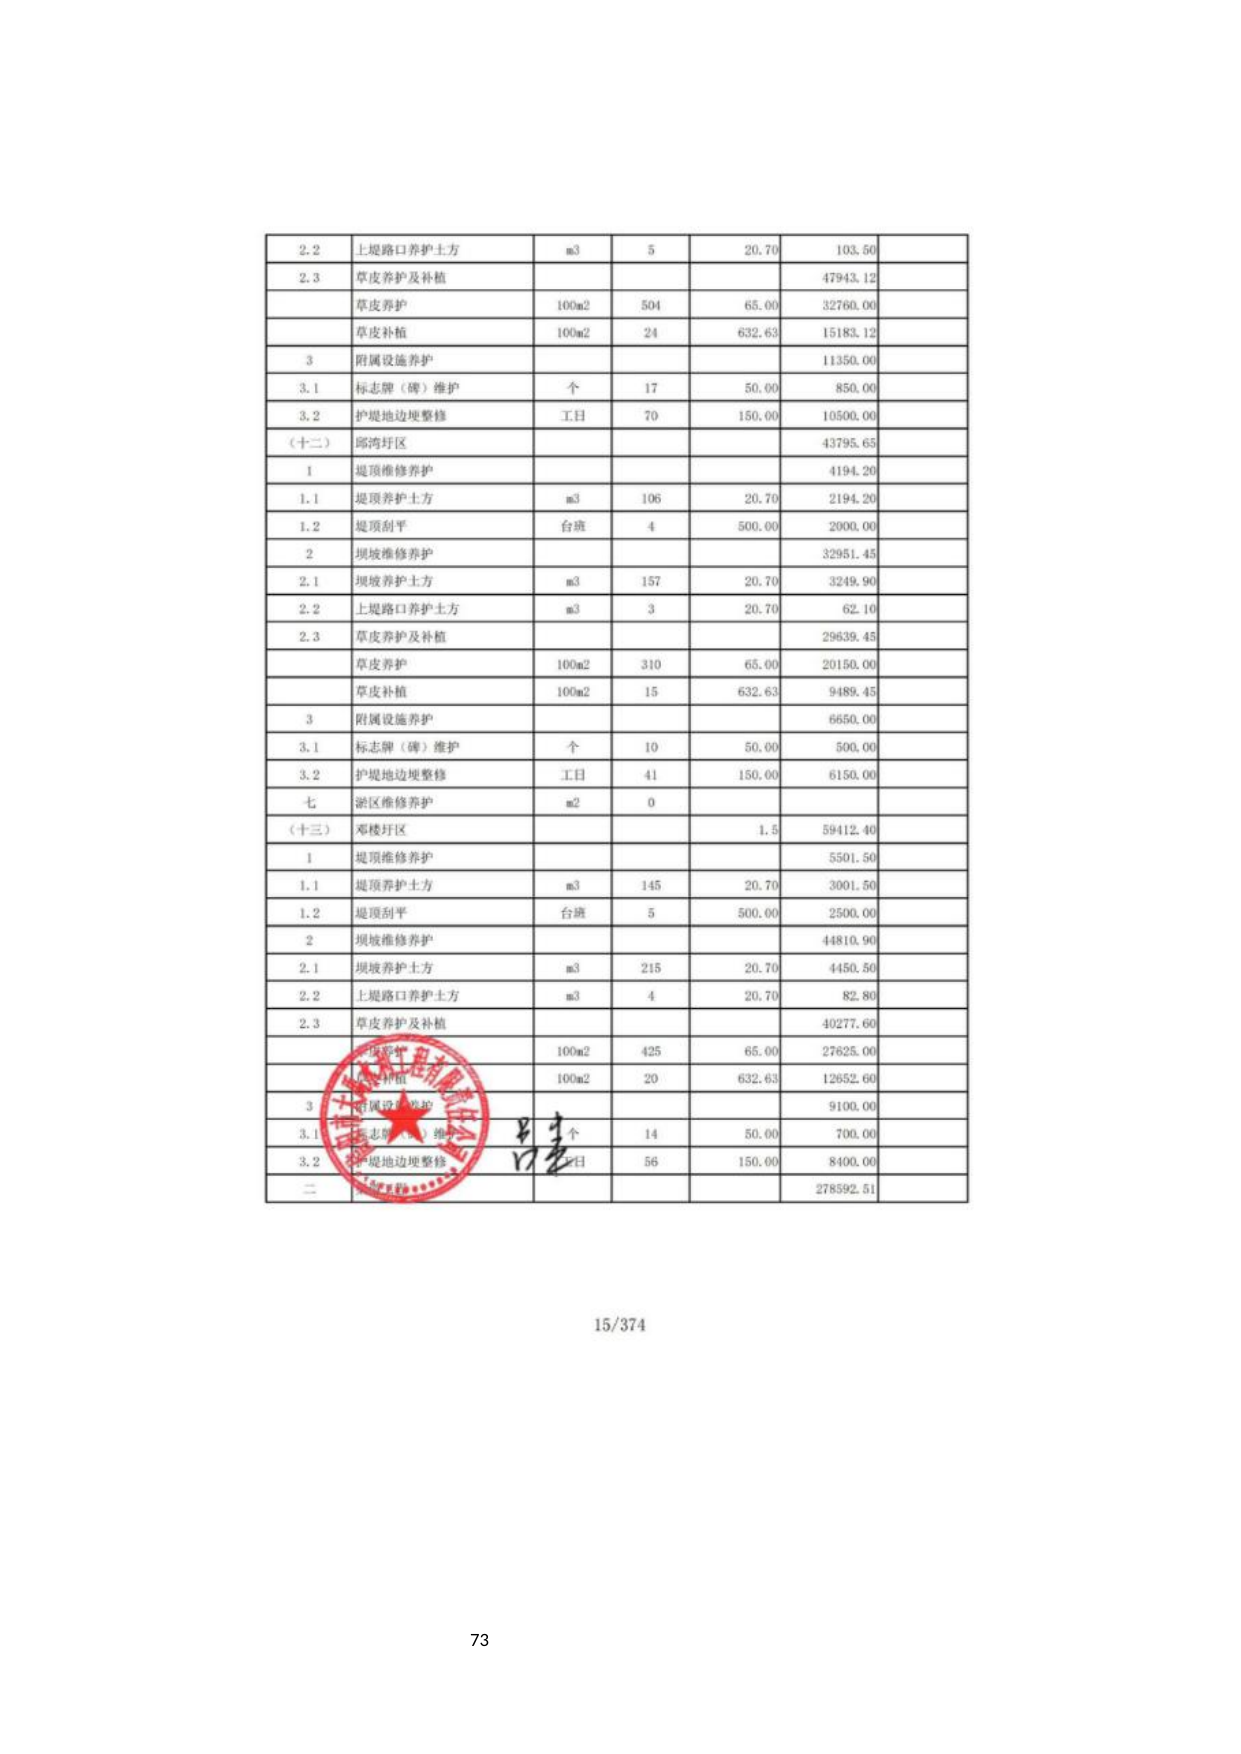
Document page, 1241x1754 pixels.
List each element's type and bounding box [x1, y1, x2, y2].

picture [187, 162, 1053, 1385]
